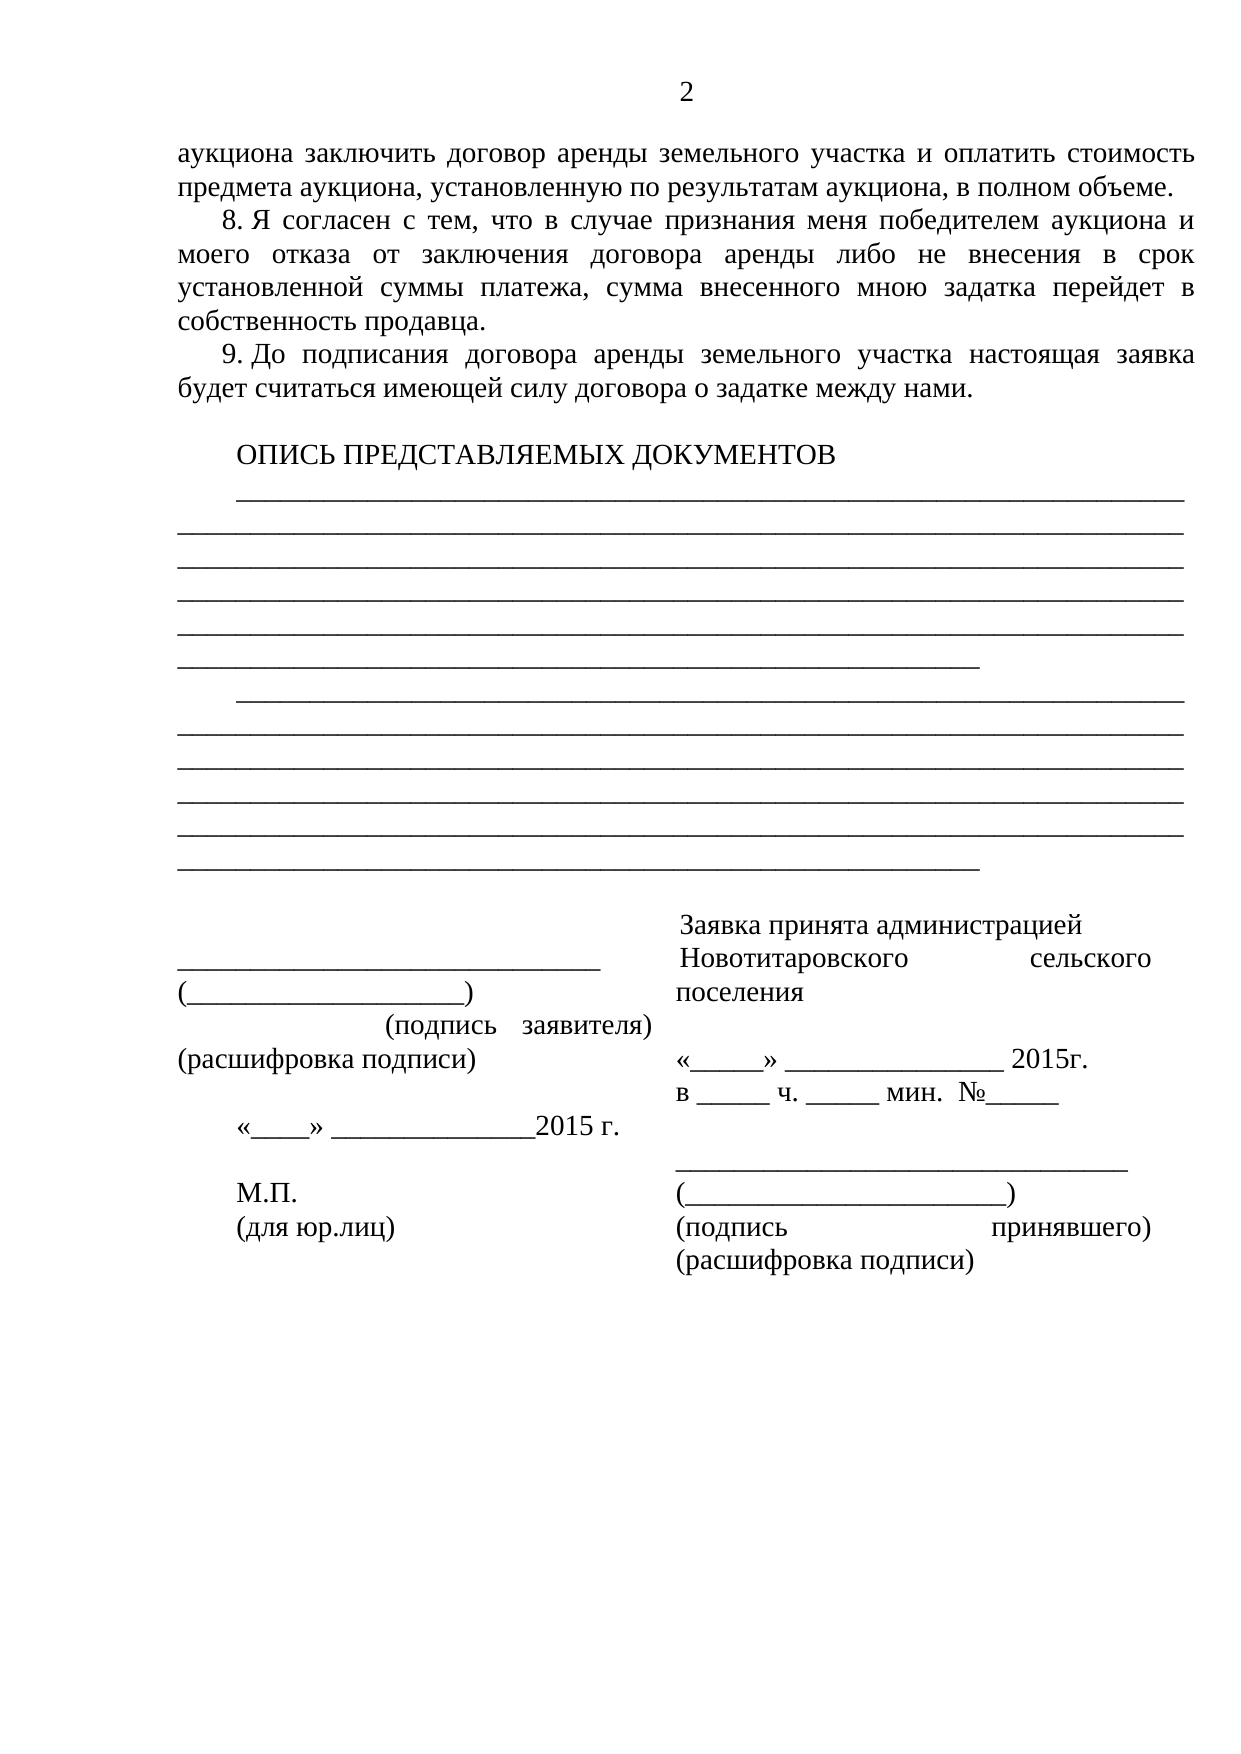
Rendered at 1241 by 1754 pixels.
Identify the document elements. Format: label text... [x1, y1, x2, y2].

text ____________________________________________________________________________________________________________________________________________________________________________________________________________________________________________________________________________________________________________________________________________________________________________________________________________ [177, 672, 1196, 873]
table_header Заявка принята администрацией Новотитаровского сельского поселения «_____» _______________ 2015г. в _____ ч. _____ мин. №_____ _______________________________ (______________________) (подпись принявшего) (расшифровка подписи) [664, 907, 1163, 1276]
table_header _____________________________ (___________________) (подпись заявителя) (расшифровка подписи) «____» ______________2015 г. М.П. (для юр.лиц) [166, 907, 664, 1276]
list До подписания договора аренды земельного участка настоящая заявка будет считаться имеющей силу договора о задатке между нами. [177, 337, 1196, 404]
text Опись представляемых документов [177, 437, 1196, 471]
list Я согласен с тем, что в случае признания меня победителем аукциона и моего отказа от заключения договора аренды либо не внесения в срок установленной суммы платежа, сумма внесенного мною задатка перейдет в собственность продавца. [177, 202, 1196, 337]
text ____________________________________________________________________________________________________________________________________________________________________________________________________________________________________________________________________________________________________________________________________________________________________________________________________________ [177, 471, 1196, 672]
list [177, 135, 1196, 202]
